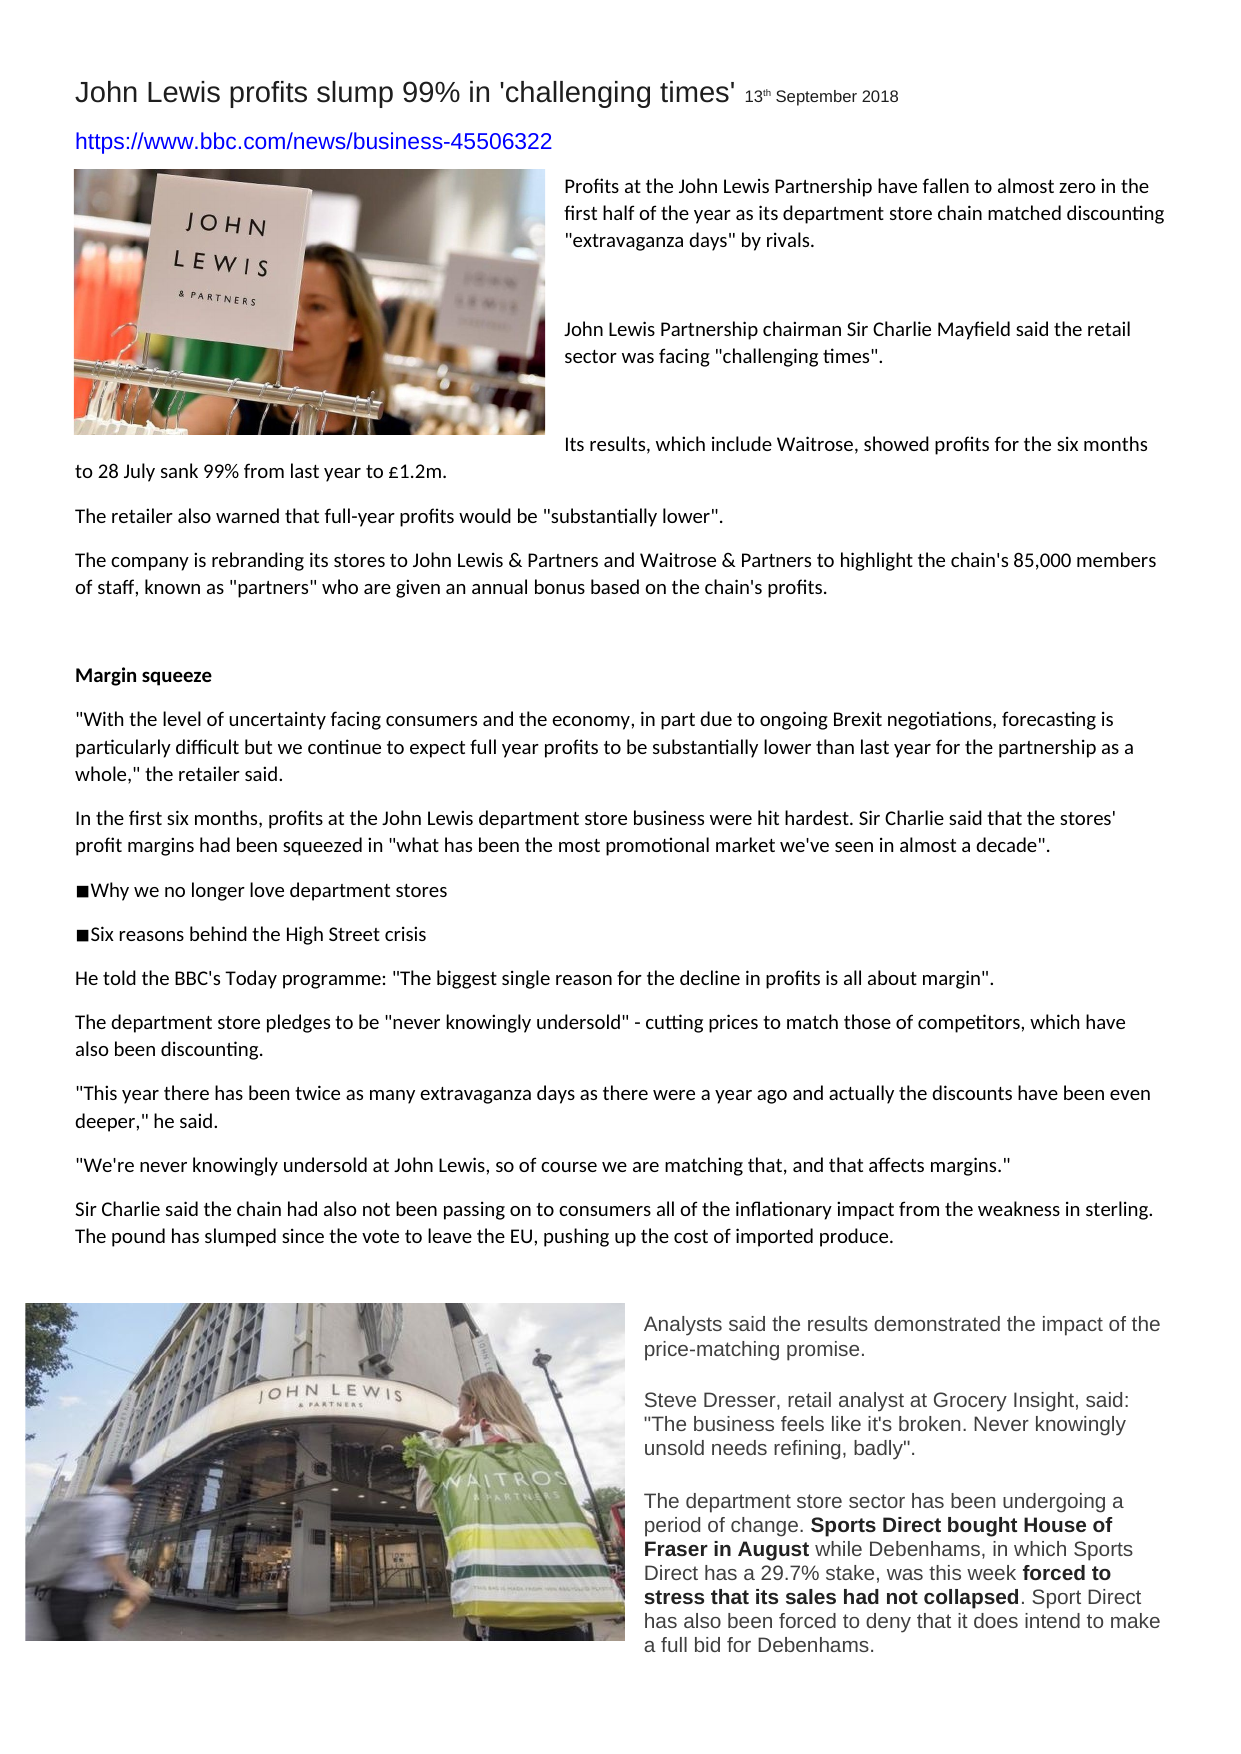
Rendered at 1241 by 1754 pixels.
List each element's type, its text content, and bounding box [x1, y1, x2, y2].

text Sir Charlie said the chain had also not been passing on to consumers all of the inflationary impact from the weakness in sterling. The pound has slumped since the vote to leave the EU, pushing up the cost of imported produce. [75, 1196, 1165, 1249]
text In the first six months, profits at the John Lewis department store business were hit hardest. Sir Charlie said that the stores' profit margins had been squeezed in "what has been the most promotional market we've seen in almost a decade". [75, 805, 1165, 858]
text Margin squeeze [75, 662, 1165, 688]
text "This year there has been twice as many extravaganza days as there were a year ago and actually the discounts have been even deeper," he said. [75, 1080, 1165, 1133]
text https://www.bbc.com/news/business-45506322 [75, 128, 1165, 154]
text ◾Six reasons behind the High Street crisis [75, 921, 1165, 946]
text Analysts said the results demonstrated the impact of the price-matching promise. [625, 1311, 1165, 1361]
text Profits at the John Lewis Partnership have fallen to almost zero in the first half of the year as its department store chain matched discounting "extravaganza days" by rivals. [546, 173, 1165, 253]
picture [25, 1303, 625, 1641]
text The company is rebranding its stores to John Lewis & Partners and Waitrose & Partners to highlight the chain's 85,000 members of staff, known as "partners" who are given an annual bonus based on the chain's profits. [75, 547, 1165, 600]
picture [73, 169, 546, 435]
text The department store pledges to be "never knowingly undersold" - cutting prices to match those of competitors, which have also been discounting. [75, 1009, 1165, 1062]
text He told the BBC's Today programme: "The biggest single reason for the decline in profits is all about margin". [75, 965, 1165, 990]
text "We're never knowingly undersold at John Lewis, so of course we are matching that, and that affects margins." [75, 1152, 1165, 1177]
text John Lewis Partnership chairman Sir Charlie Mayfield said the retail sector was facing "challenging times". [546, 316, 1165, 369]
text Steve Dresser, retail analyst at Grocery Insight, said: "The business feels like it's broken. Never knowingly unsold needs refining, badly". [625, 1388, 1165, 1460]
text The department store sector has been undergoing a period of change. Sports Direct bought House of Fraser in August while Debenhams, in which Sports Direct has a 29.7% stake, was this week forced to stress that its sales had not collapsed. Sport Direct has also been forced to deny that it does intend to make a full bid for Debenhams. [75, 1489, 1165, 1657]
text John Lewis profits slump 99% in 'challenging times' 13th September 2018 [75, 75, 1165, 108]
text Its results, which include Waitrose, showed profits for the six months to 28 July sank 99% from last year to £1.2m. [75, 431, 1165, 484]
text The retailer also warned that full-year profits would be "substantially lower". [75, 503, 1165, 528]
text "With the level of uncertainty facing consumers and the economy, in part due to ongoing Brexit negotiations, forecasting is particularly difficult but we continue to expect full year profits to be substantially lower than last year for the partnership as a whole," the retailer said. [75, 706, 1165, 787]
text ◾Why we no longer love department stores [75, 877, 1165, 902]
